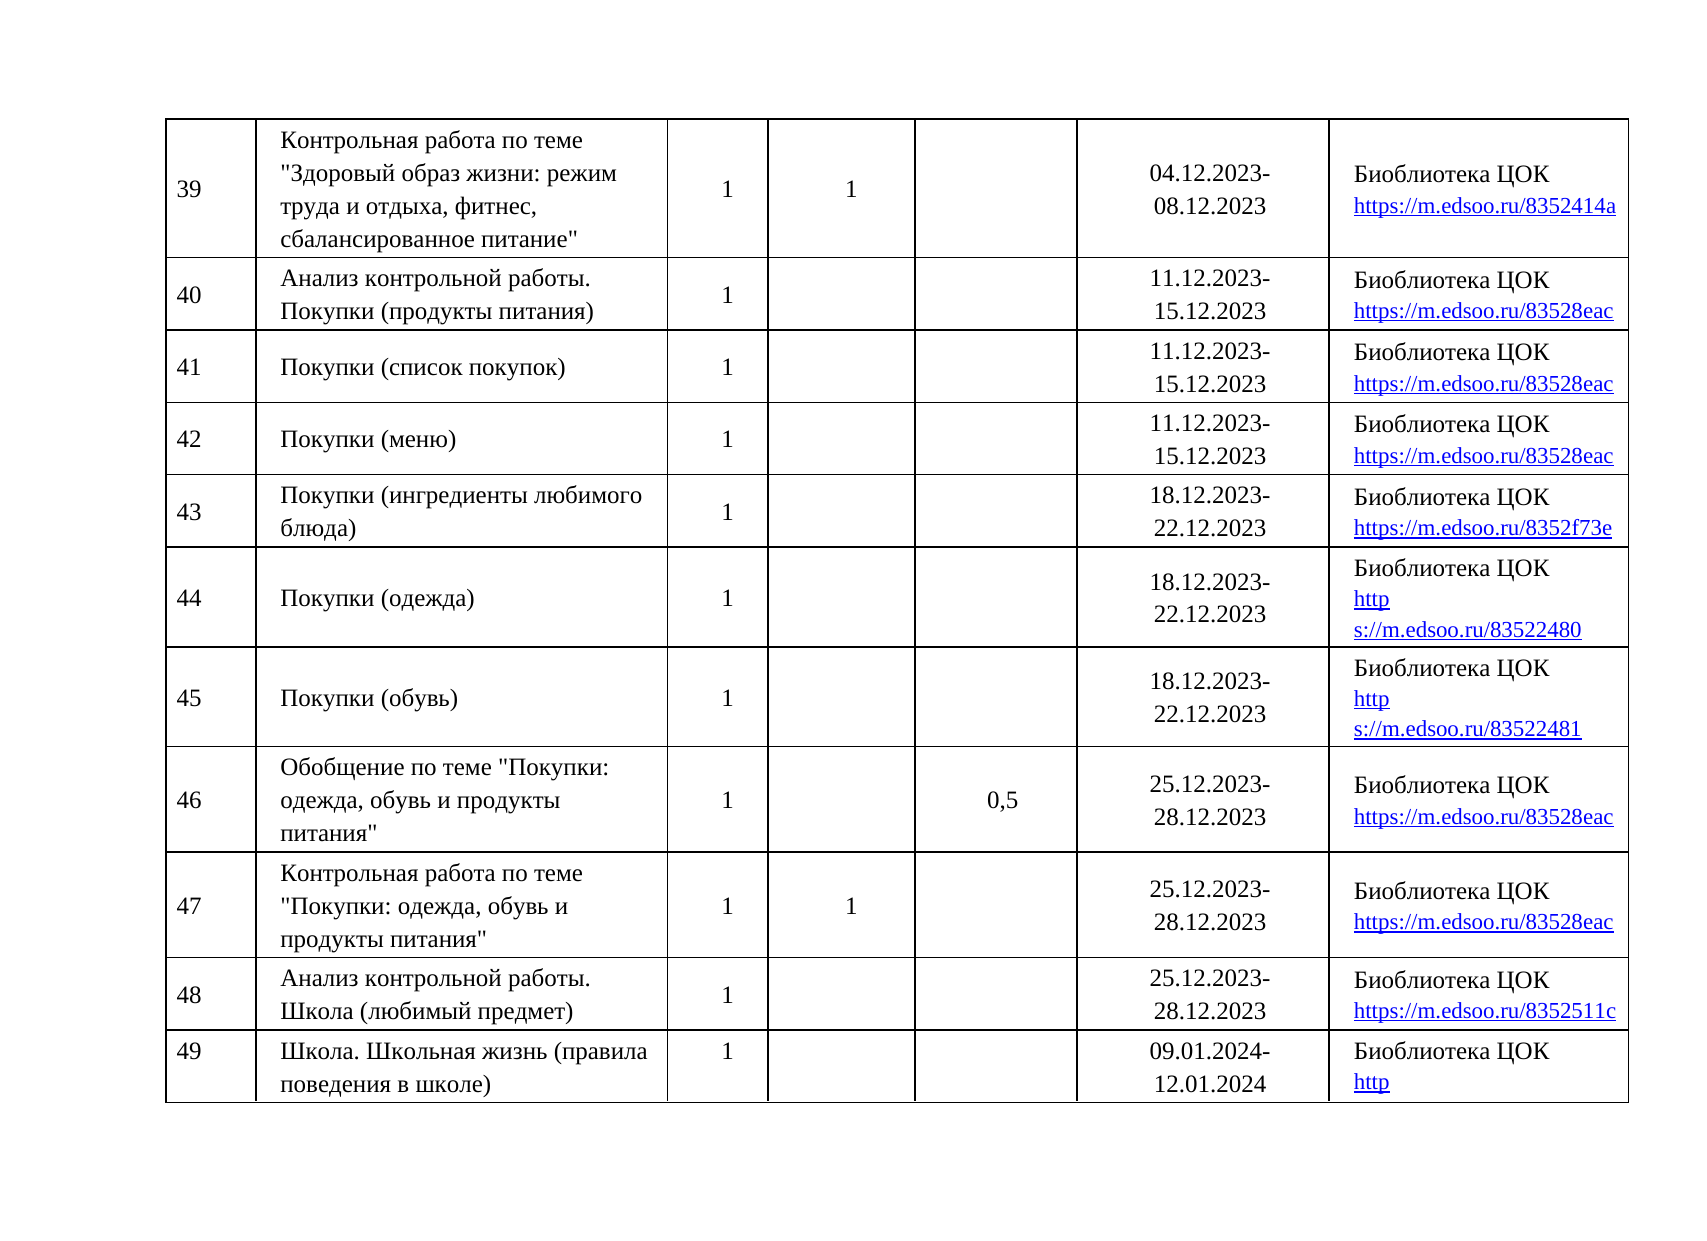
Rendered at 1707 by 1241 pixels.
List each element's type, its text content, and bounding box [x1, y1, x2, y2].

table_cell 1 [769, 853, 914, 957]
table_cell 18.12.2023-22.12.2023 [1078, 548, 1328, 646]
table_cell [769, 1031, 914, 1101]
table_cell 49 [167, 1031, 255, 1101]
table_cell [769, 958, 914, 1029]
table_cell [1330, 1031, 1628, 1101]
table_cell Биоблиотека ЦОК https://m.edsoo.ru/83528eac [1330, 331, 1628, 401]
table_cell 42 [167, 403, 255, 474]
table_cell Биоблиотека ЦОК https://m.edsoo.ru/8352f73e [1330, 475, 1628, 546]
table_cell 43 [167, 475, 255, 546]
table_cell 1 [668, 548, 767, 646]
table_cell Покупки (одежда) [257, 548, 667, 646]
table_cell [916, 958, 1076, 1029]
table_cell 1 [668, 475, 767, 546]
table_cell 25.12.2023-28.12.2023 [1078, 747, 1328, 851]
table_cell [769, 548, 914, 646]
table_cell Биоблиотека ЦОК https://m.edsoo.ru/83528eac [1330, 258, 1628, 329]
table_cell [916, 853, 1076, 957]
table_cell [257, 1031, 667, 1101]
table_cell 0,5 [916, 747, 1076, 851]
table_cell [916, 258, 1076, 329]
table_cell Биоблиотека ЦОК https://m.edsoo.ru/83522480 [1330, 548, 1628, 646]
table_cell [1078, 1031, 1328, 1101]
table_cell [769, 258, 914, 329]
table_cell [1330, 120, 1628, 257]
table_cell 46 [167, 747, 255, 851]
table_cell 47 [167, 853, 255, 957]
table_cell [916, 648, 1076, 746]
table_cell [769, 747, 914, 851]
table_cell [916, 403, 1076, 474]
table_cell [769, 648, 914, 746]
table_cell [769, 403, 914, 474]
table_cell 40 [167, 258, 255, 329]
table_cell [916, 548, 1076, 646]
table_cell Биоблиотека ЦОК https://m.edsoo.ru/83528eac [1330, 747, 1628, 851]
table_cell Биоблиотека ЦОК https://m.edsoo.ru/83522481 [1330, 648, 1628, 746]
table_cell Покупки (список покупок) [257, 331, 667, 401]
table_cell 1 [668, 331, 767, 401]
table_cell Биоблиотека ЦОК https://m.edsoo.ru/83528eac [1330, 403, 1628, 474]
table_cell [916, 331, 1076, 401]
table_cell 18.12.2023-22.12.2023 [1078, 648, 1328, 746]
table_cell 1 [668, 747, 767, 851]
table_cell Покупки (ингредиенты любимого блюда) [257, 475, 667, 546]
table_cell Биоблиотека ЦОК https://m.edsoo.ru/83528eac [1330, 853, 1628, 957]
table_cell Анализ контрольной работы. Школа (любимый предмет) [257, 958, 667, 1029]
table_cell [769, 331, 914, 401]
table_cell 44 [167, 548, 255, 646]
table_cell 48 [167, 958, 255, 1029]
table_cell 1 [668, 853, 767, 957]
table_cell Анализ контрольной работы. Покупки (продукты питания) [257, 258, 667, 329]
table_cell [916, 120, 1076, 257]
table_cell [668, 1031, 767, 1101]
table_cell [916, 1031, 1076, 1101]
table_cell 11.12.2023-15.12.2023 [1078, 403, 1328, 474]
table_cell 11.12.2023-15.12.2023 [1078, 331, 1328, 401]
table_cell 25.12.2023-28.12.2023 [1078, 853, 1328, 957]
table_cell 41 [167, 331, 255, 401]
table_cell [1078, 120, 1328, 257]
table_cell 18.12.2023-22.12.2023 [1078, 475, 1328, 546]
table_cell 1 [668, 258, 767, 329]
table_cell Покупки (обувь) [257, 648, 667, 746]
table_cell 25.12.2023-28.12.2023 [1078, 958, 1328, 1029]
table_cell 1 [668, 648, 767, 746]
table_cell 1 [769, 120, 914, 257]
table_cell Покупки (меню) [257, 403, 667, 474]
table_cell Контрольная работа по теме "Здоровый образ жизни: режим труда и отдыха, фитнес, сбалансированное питание" [257, 120, 667, 257]
table_cell 11.12.2023-15.12.2023 [1078, 258, 1328, 329]
table_cell [769, 475, 914, 546]
table_cell 39 [167, 120, 255, 257]
table_cell Обобщение по теме "Покупки: одежда, обувь и продукты питания" [257, 747, 667, 851]
table_cell Биоблиотека ЦОК https://m.edsoo.ru/8352511c [1330, 958, 1628, 1029]
table_cell [916, 475, 1076, 546]
table_cell 1 [668, 120, 767, 257]
table_cell 45 [167, 648, 255, 746]
table_cell 1 [668, 958, 767, 1029]
table_cell 1 [668, 403, 767, 474]
table_cell Контрольная работа по теме "Покупки: одежда, обувь и продукты питания" [257, 853, 667, 957]
